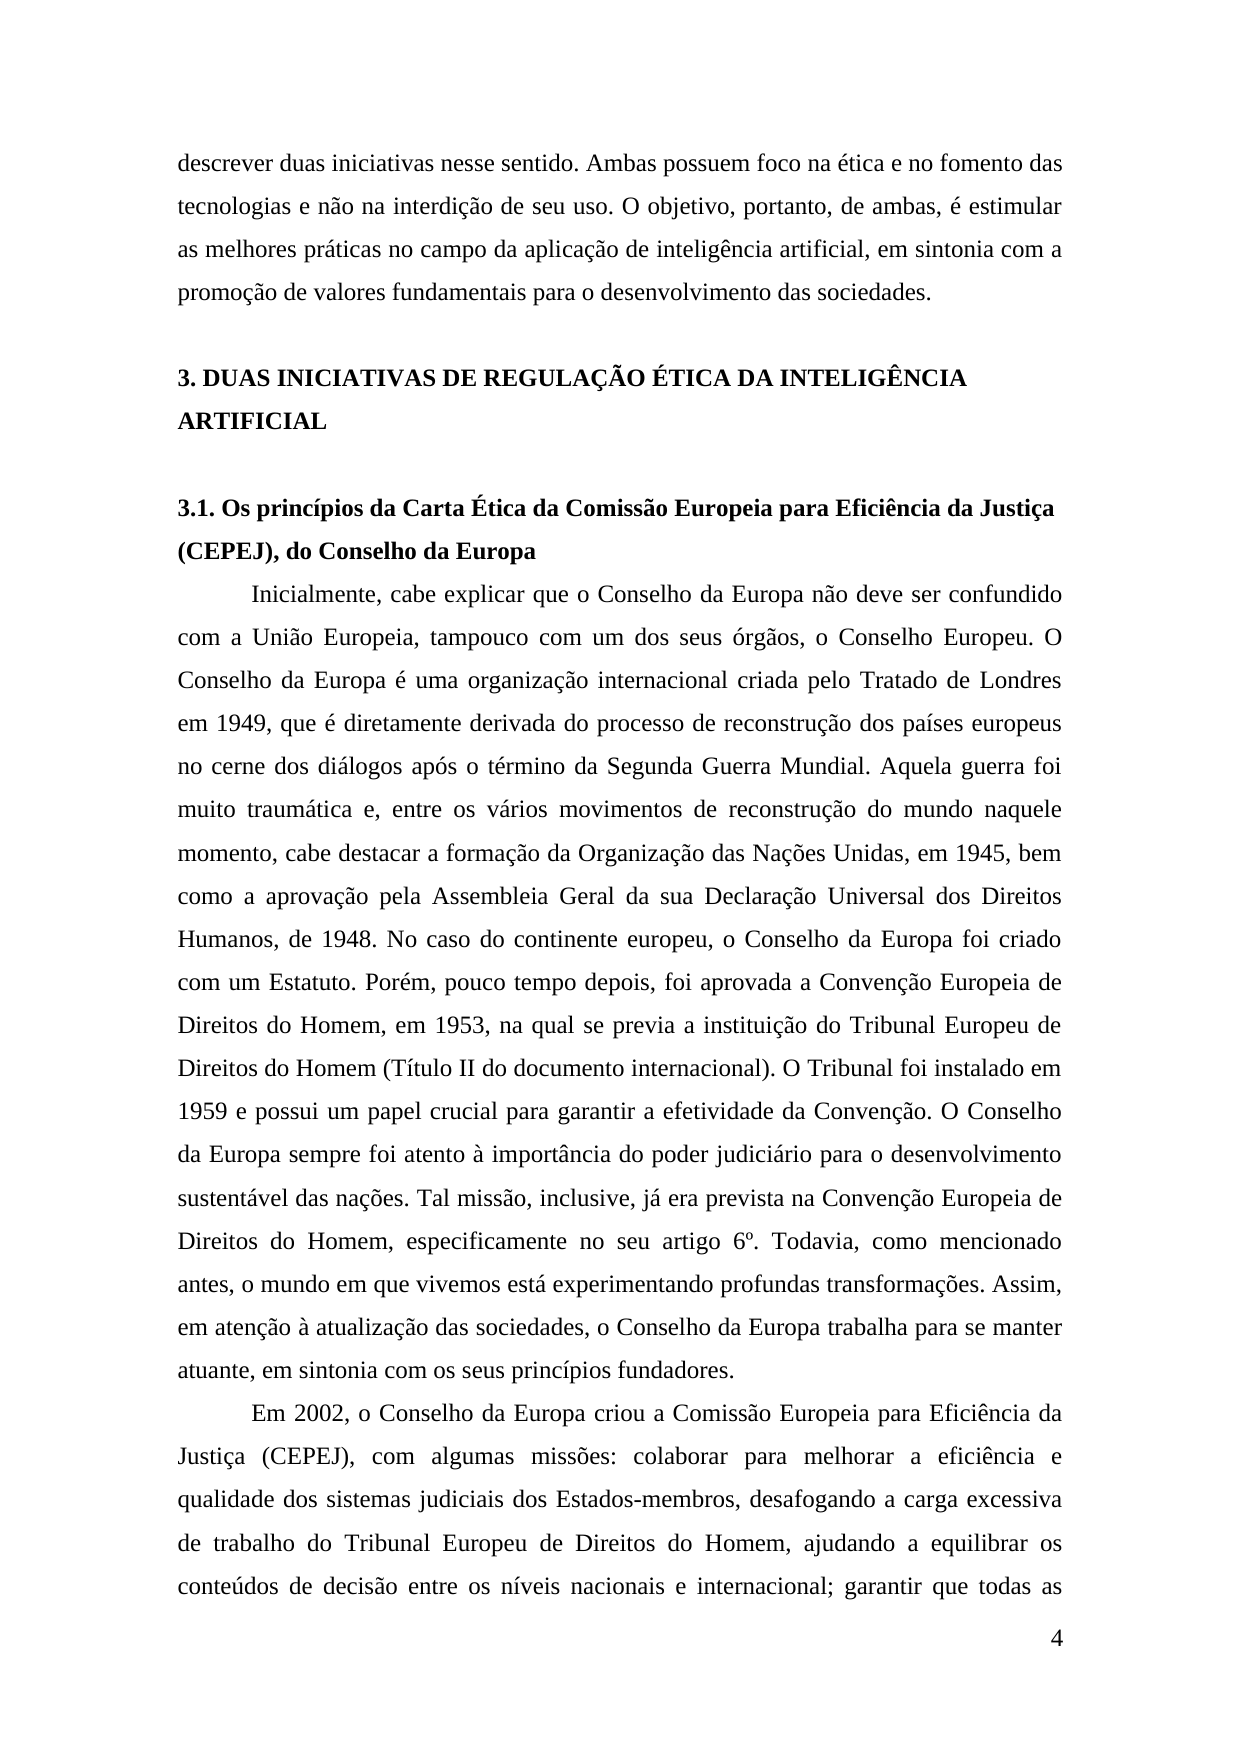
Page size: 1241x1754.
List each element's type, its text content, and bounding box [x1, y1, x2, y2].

text 3.1. Os princípios da Carta Ética da Comissão Europeia para Eficiência da Justiça (CEPEJ), do Conselho da Europa [177, 493, 1063, 564]
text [177, 148, 1063, 306]
text 3. DUAS INICIATIVAS DE REGULAÇÃO ÉTICA DA INTELIGÊNCIA ARTIFICIAL [177, 363, 1063, 435]
text Inicialmente, cabe explicar que o Conselho da Europa não deve ser confundido com a União Europeia, tampouco com um dos seus órgãos, o Conselho Europeu. O Conselho da Europa é uma organização internacional criada pelo Tratado de Londres em 1949, que é diretamente derivada do processo de reconstrução dos países europeus no cerne dos diálogos após o término da Segunda Guerra Mundial. Aquela guerra foi muito traumática e, entre os vários movimentos de reconstrução do mundo naquele momento, cabe destacar a formação da Organização das Nações Unidas, em 1945, bem como a aprovação pela Assembleia Geral da sua Declaração Universal dos Direitos Humanos, de 1948. No caso do continente europeu, o Conselho da Europa foi criado com um Estatuto. Porém, pouco tempo depois, foi aprovada a Convenção Europeia de Direitos do Homem, em 1953, na qual se previa a instituição do Tribunal Europeu de Direitos do Homem (Título II do documento internacional). O Tribunal foi instalado em 1959 e possui um papel crucial para garantir a efetividade da Convenção. O Conselho da Europa sempre foi atento à importância do poder judiciário para o desenvolvimento sustentável das nações. Tal missão, inclusive, já era prevista na Convenção Europeia de Direitos do Homem, especificamente no seu artigo 6º. Todavia, como mencionado antes, o mundo em que vivemos está experimentando profundas transformações. Assim, em atenção à atualização das sociedades, o Conselho da Europa trabalha para se manter atuante, em sintonia com os seus princípios fundadores. [177, 579, 1063, 1384]
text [177, 1398, 1063, 1599]
